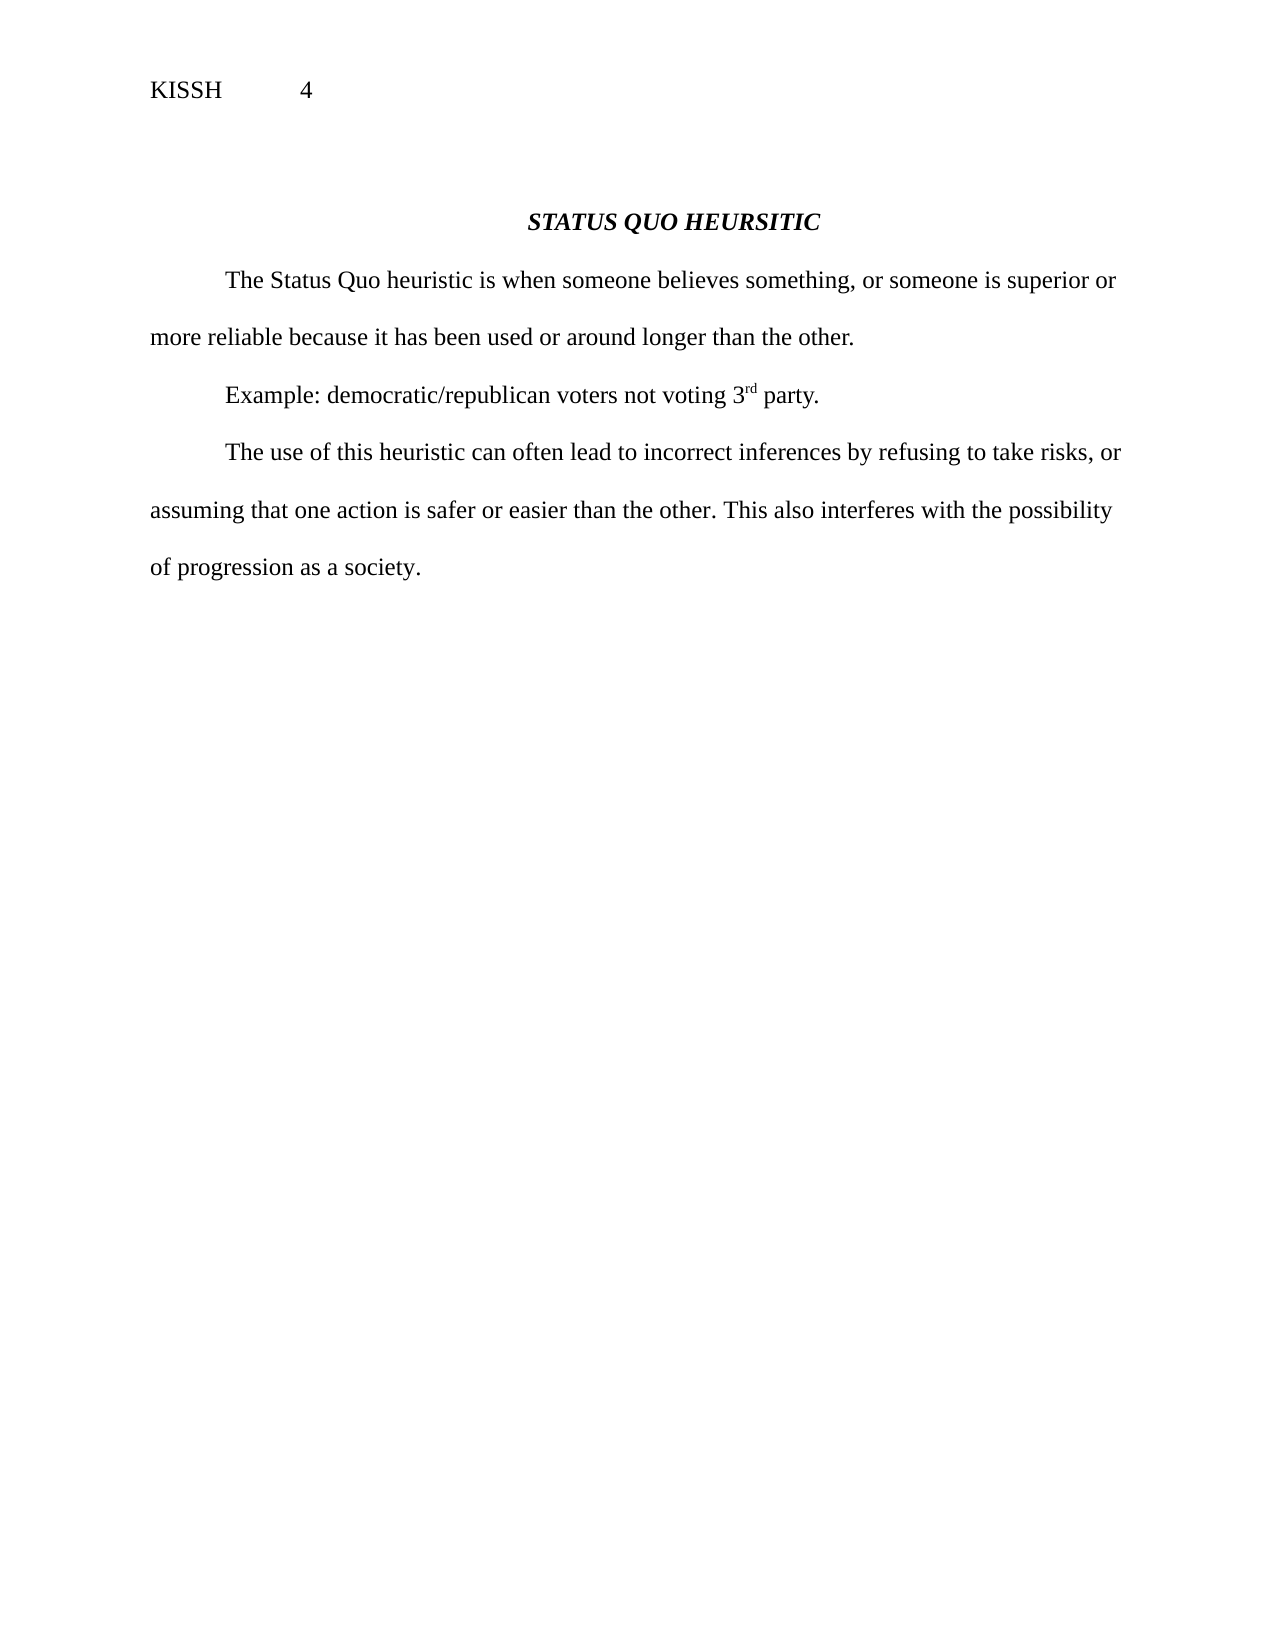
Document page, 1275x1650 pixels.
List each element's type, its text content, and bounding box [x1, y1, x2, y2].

text The Status Quo heuristic is when someone believes something, or someone is superior or more reliable because it has been used or around longer than the other. [150, 265, 1125, 351]
text Example: democratic/republican voters not voting 3rd party. [150, 380, 1125, 409]
text The use of this heuristic can often lead to incorrect inferences by refusing to take risks, or assuming that one action is safer or easier than the other. This also interferes with the possibility of progression as a society. [150, 437, 1125, 581]
text STATUS QUO HEURSITIC [150, 207, 1125, 236]
